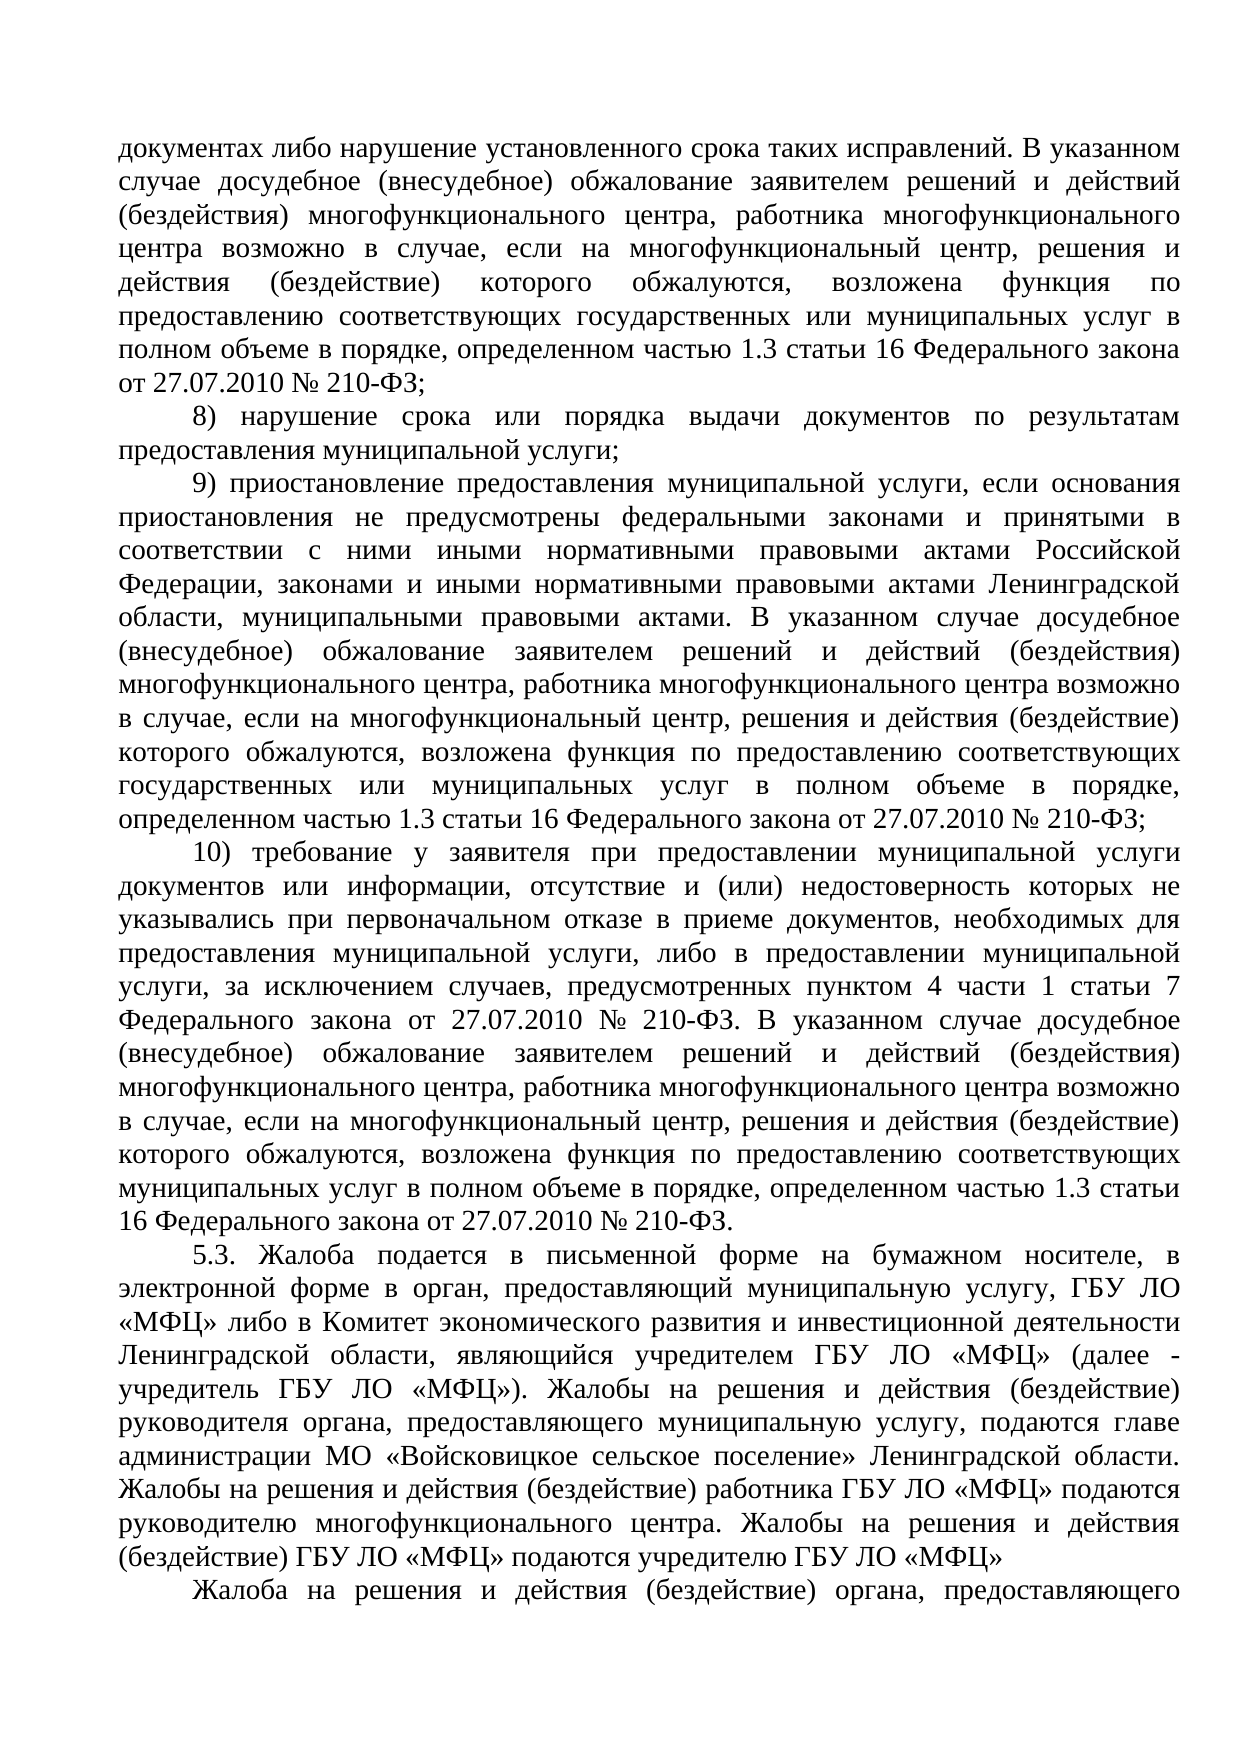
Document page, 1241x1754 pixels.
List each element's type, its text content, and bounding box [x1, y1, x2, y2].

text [118, 130, 1181, 398]
text 8) нарушение срока или порядка выдачи документов по результатам предоставления муниципальной услуги; [118, 398, 1181, 465]
text 5.3. Жалоба подается в письменной форме на бумажном носителе, в электронной форме в орган, предоставляющий муниципальную услугу, ГБУ ЛО «МФЦ» либо в Комитет экономического развития и инвестиционной деятельности Ленинградской области, являющийся учредителем ГБУ ЛО «МФЦ» (далее - учредитель ГБУ ЛО «МФЦ»). Жалобы на решения и действия (бездействие) руководителя органа, предоставляющего муниципальную услугу, подаются главе администрации МО «Войсковицкое сельское поселение» Ленинградской области. Жалобы на решения и действия (бездействие) работника ГБУ ЛО «МФЦ» подаются руководителю многофункционального центра. Жалобы на решения и действия (бездействие) ГБУ ЛО «МФЦ» подаются учредителю ГБУ ЛО «МФЦ» [118, 1237, 1181, 1572]
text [118, 1572, 1181, 1606]
text 9) приостановление предоставления муниципальной услуги, если основания приостановления не предусмотрены федеральными законами и принятыми в соответствии с ними иными нормативными правовыми актами Российской Федерации, законами и иными нормативными правовыми актами Ленинградской области, муниципальными правовыми актами. В указанном случае досудебное (внесудебное) обжалование заявителем решений и действий (бездействия) многофункционального центра, работника многофункционального центра возможно в случае, если на многофункциональный центр, решения и действия (бездействие) которого обжалуются, возложена функция по предоставлению соответствующих государственных или муниципальных услуг в полном объеме в порядке, определенном частью 1.3 статьи 16 Федерального закона от 27.07.2010 № 210-ФЗ; [118, 465, 1181, 834]
text 10) требование у заявителя при предоставлении муниципальной услуги документов или информации, отсутствие и (или) недостоверность которых не указывались при первоначальном отказе в приеме документов, необходимых для предоставления муниципальной услуги, либо в предоставлении муниципальной услуги, за исключением случаев, предусмотренных пунктом 4 части 1 статьи 7 Федерального закона от 27.07.2010 № 210-ФЗ. В указанном случае досудебное (внесудебное) обжалование заявителем решений и действий (бездействия) многофункционального центра, работника многофункционального центра возможно в случае, если на многофункциональный центр, решения и действия (бездействие) которого обжалуются, возложена функция по предоставлению соответствующих муниципальных услуг в полном объеме в порядке, определенном частью 1.3 статьи 16 Федерального закона от 27.07.2010 № 210-ФЗ. [118, 834, 1181, 1237]
